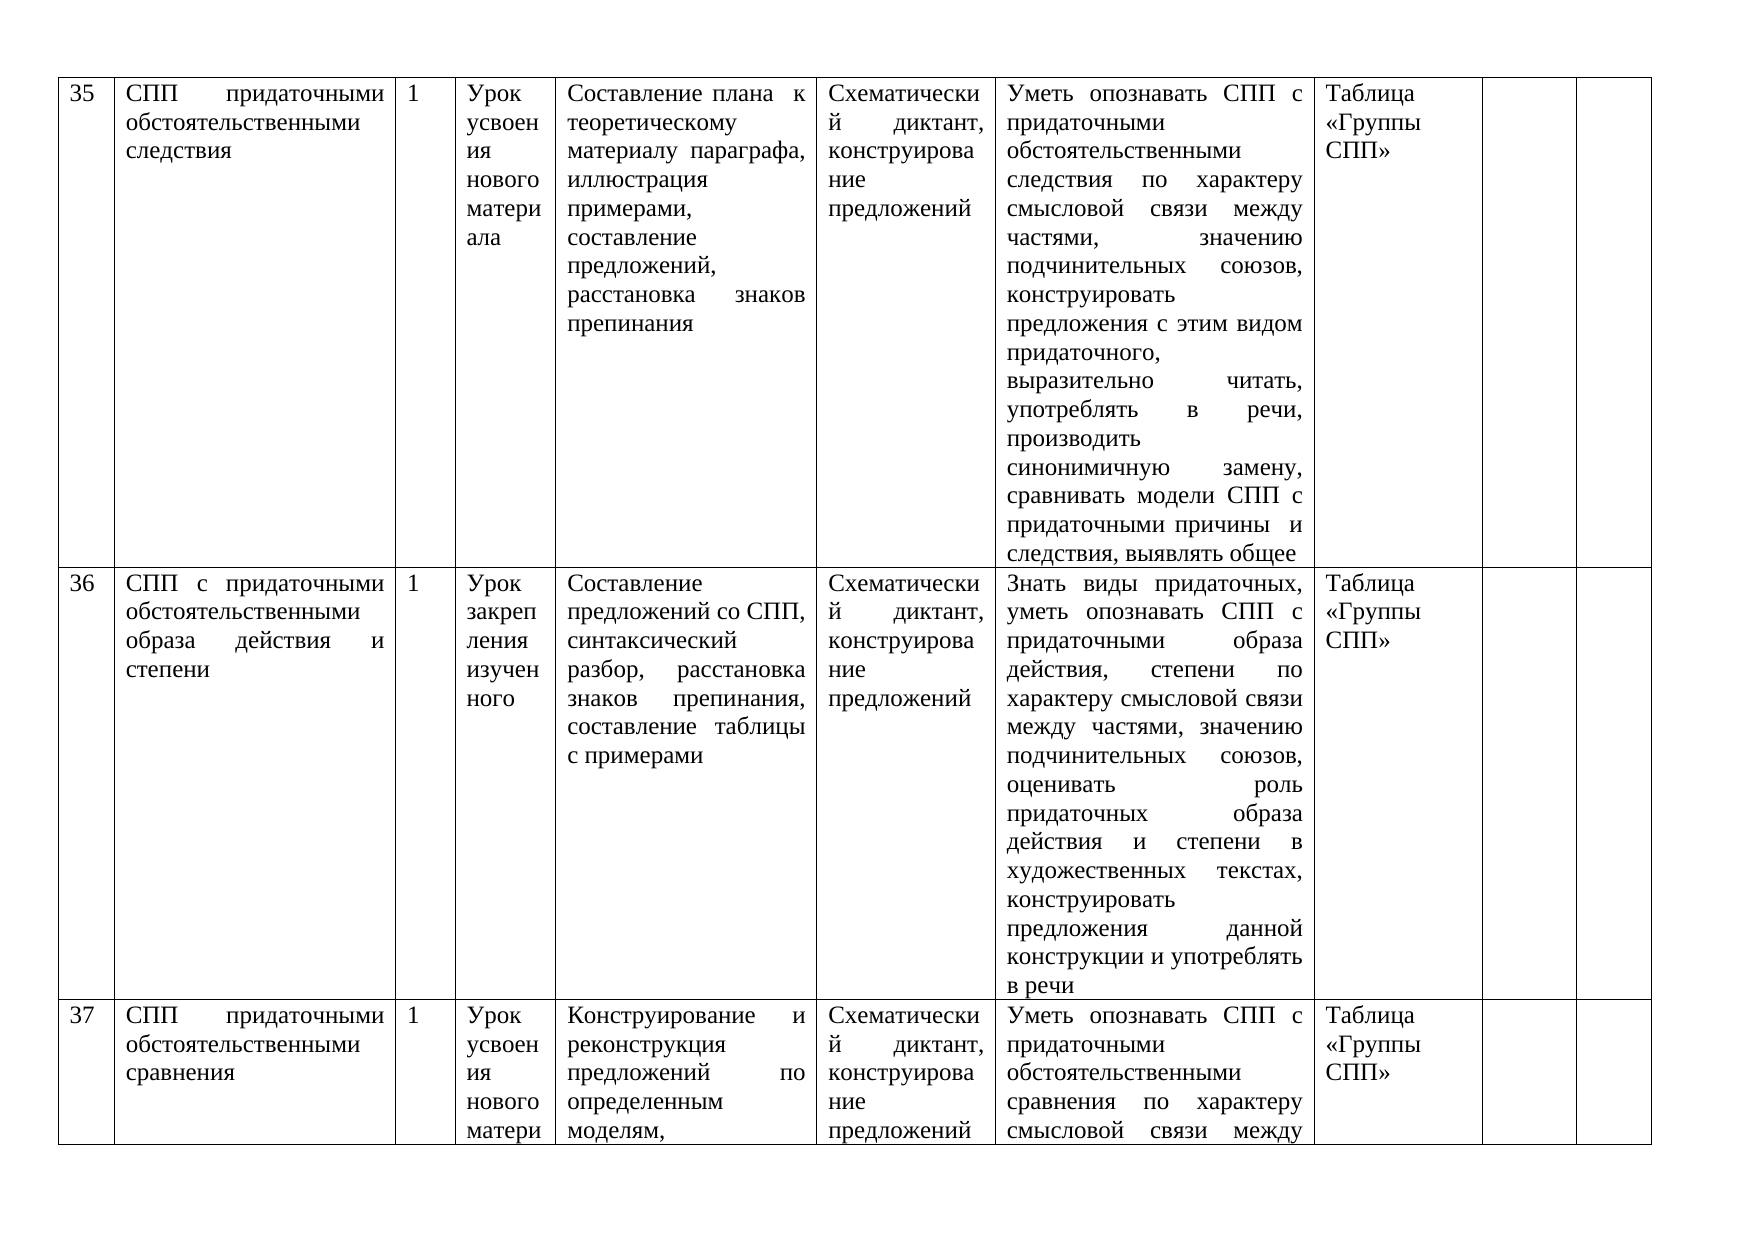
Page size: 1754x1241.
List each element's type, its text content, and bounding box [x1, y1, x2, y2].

table_cell Схематический диктант, конструирование предложений [817, 568, 995, 999]
table_cell СПП придаточными обстоятельственными следствия [115, 78, 395, 567]
table_cell 1 [396, 78, 455, 567]
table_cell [817, 78, 995, 567]
table_cell [1483, 568, 1576, 999]
table_cell [1577, 1000, 1651, 1144]
table_cell [1577, 78, 1651, 567]
table_cell [1483, 1000, 1576, 1144]
table_cell 36 [59, 568, 114, 999]
table_cell Таблица «Группы СПП» [1315, 568, 1482, 999]
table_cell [996, 1000, 1314, 1144]
table_cell 1 [396, 568, 455, 999]
table_cell 37 [59, 1000, 114, 1144]
table_cell Урок закрепления изученного [456, 568, 555, 999]
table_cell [817, 1000, 995, 1144]
table_cell [1577, 568, 1651, 999]
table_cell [1315, 78, 1482, 567]
table_cell [1483, 78, 1576, 567]
table_cell СПП с придаточными обстоятельственными образа действия и степени [115, 568, 395, 999]
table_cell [556, 78, 816, 567]
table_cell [456, 78, 555, 567]
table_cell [115, 1000, 395, 1144]
table_cell Уметь опознавать СПП с придаточными обстоятельственными следствия по характеру смысловой связи между частями, значению подчинительных союзов, конструировать предложения с этим видом придаточного, выразительно читать, употреблять в речи, производить синонимичную замену, сравнивать модели СПП с придаточными причины и следствия, выявлять общее [996, 78, 1314, 567]
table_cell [556, 1000, 816, 1144]
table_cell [1315, 1000, 1482, 1144]
table_cell Составление предложений со СПП, синтаксический разбор, расстановка знаков препинания, составление таблицы с примерами [556, 568, 816, 999]
table_cell 1 [396, 1000, 455, 1144]
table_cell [456, 1000, 555, 1144]
table_cell Знать виды придаточных, уметь опознавать СПП с придаточными образа действия, степени по характеру смысловой связи между частями, значению подчинительных союзов, оценивать роль придаточных образа действия и степени в художественных текстах, конструировать предложения данной конструкции и употреблять в речи [996, 568, 1314, 999]
table_cell 35 [59, 78, 114, 567]
